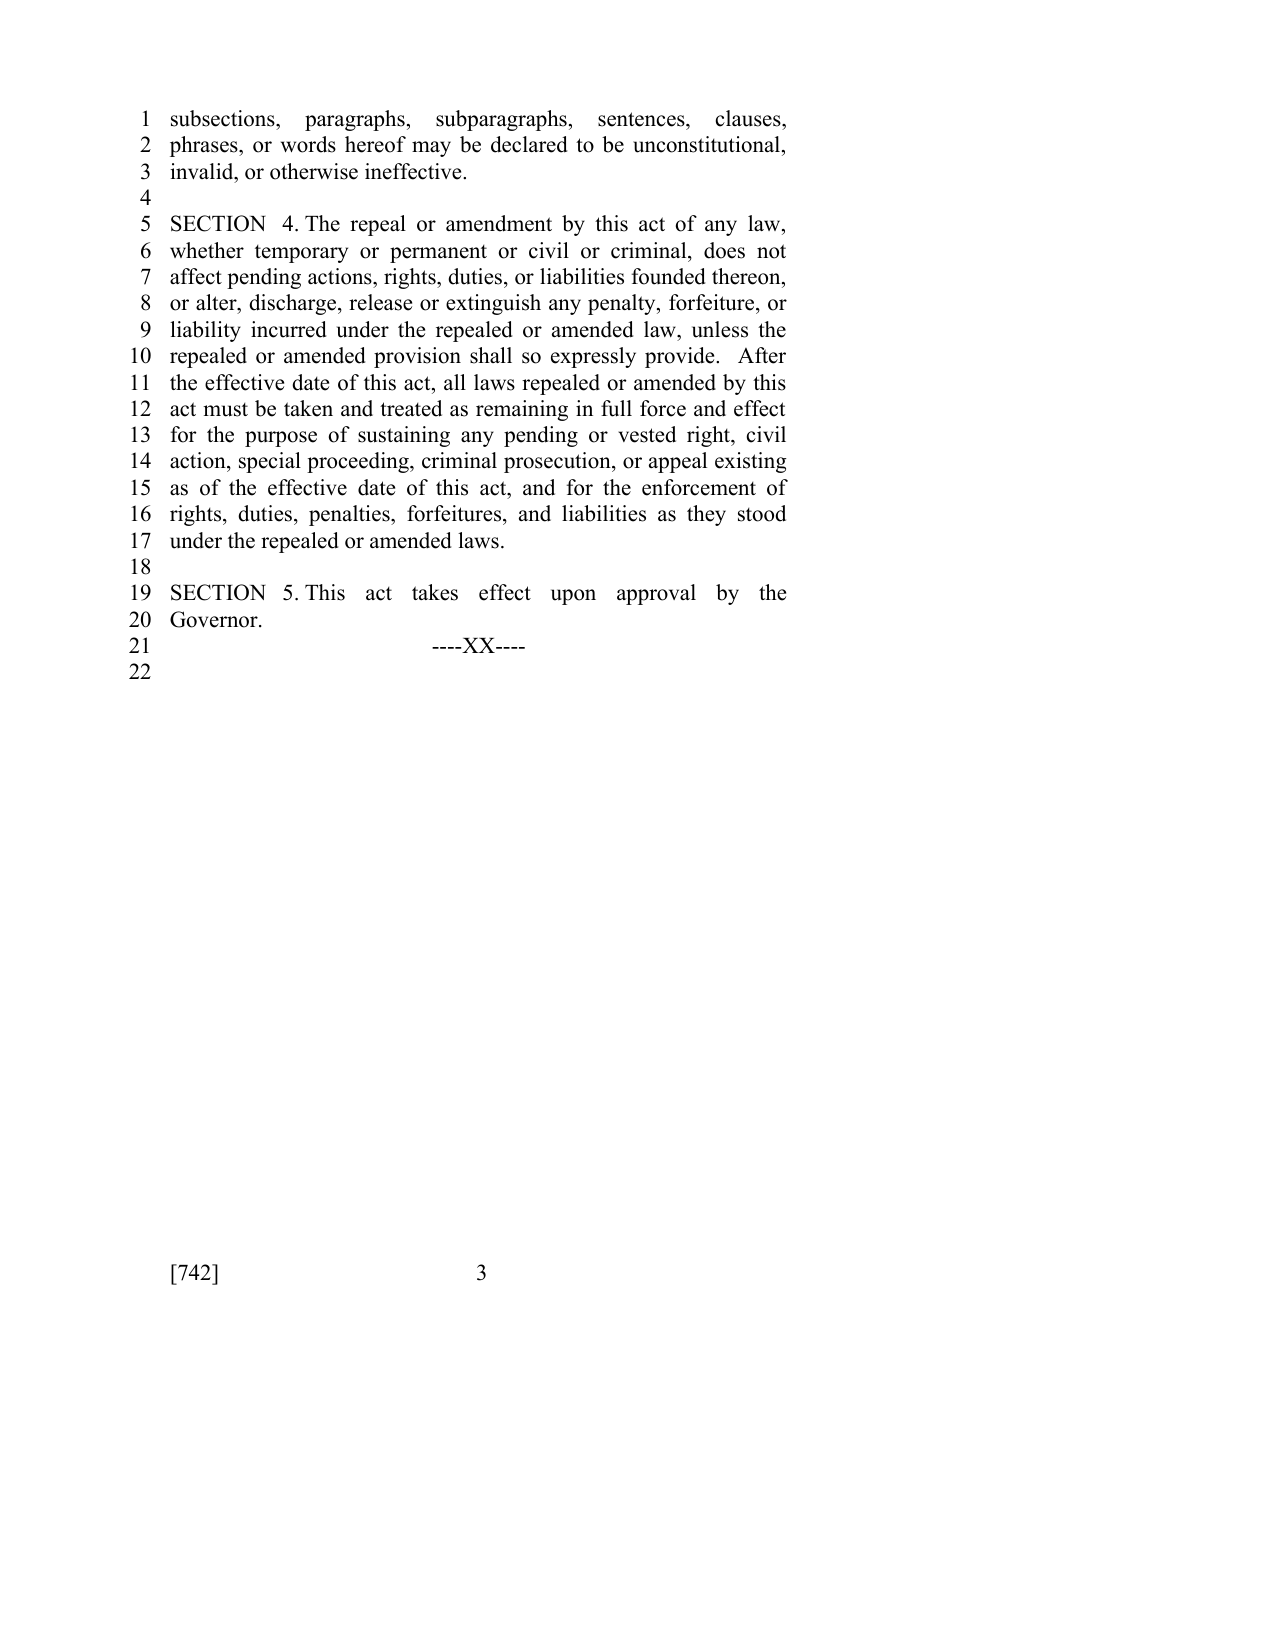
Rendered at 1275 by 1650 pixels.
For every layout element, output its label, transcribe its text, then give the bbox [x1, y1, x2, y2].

text SECTION 4. The repeal or amendment by this act of any law, whether temporary or permanent or civil or criminal, does not affect pending actions, rights, duties, or liabilities founded thereon, or alter, discharge, release or extinguish any penalty, forfeiture, or liability incurred under the repealed or amended law, unless the repealed or amended provision shall so expressly provide. After the effective date of this act, all laws repealed or amended by this act must be taken and treated as remaining in full force and effect for the purpose of sustaining any pending or vested right, civil action, special proceeding, criminal prosecution, or appeal existing as of the effective date of this act, and for the enforcement of rights, duties, penalties, forfeitures, and liabilities as they stood under the repealed or amended laws. [169, 210, 787, 553]
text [169, 105, 787, 184]
text SECTION 5. This act takes effect upon approval by the Governor. [169, 579, 787, 632]
text ----XX---- [169, 632, 787, 658]
